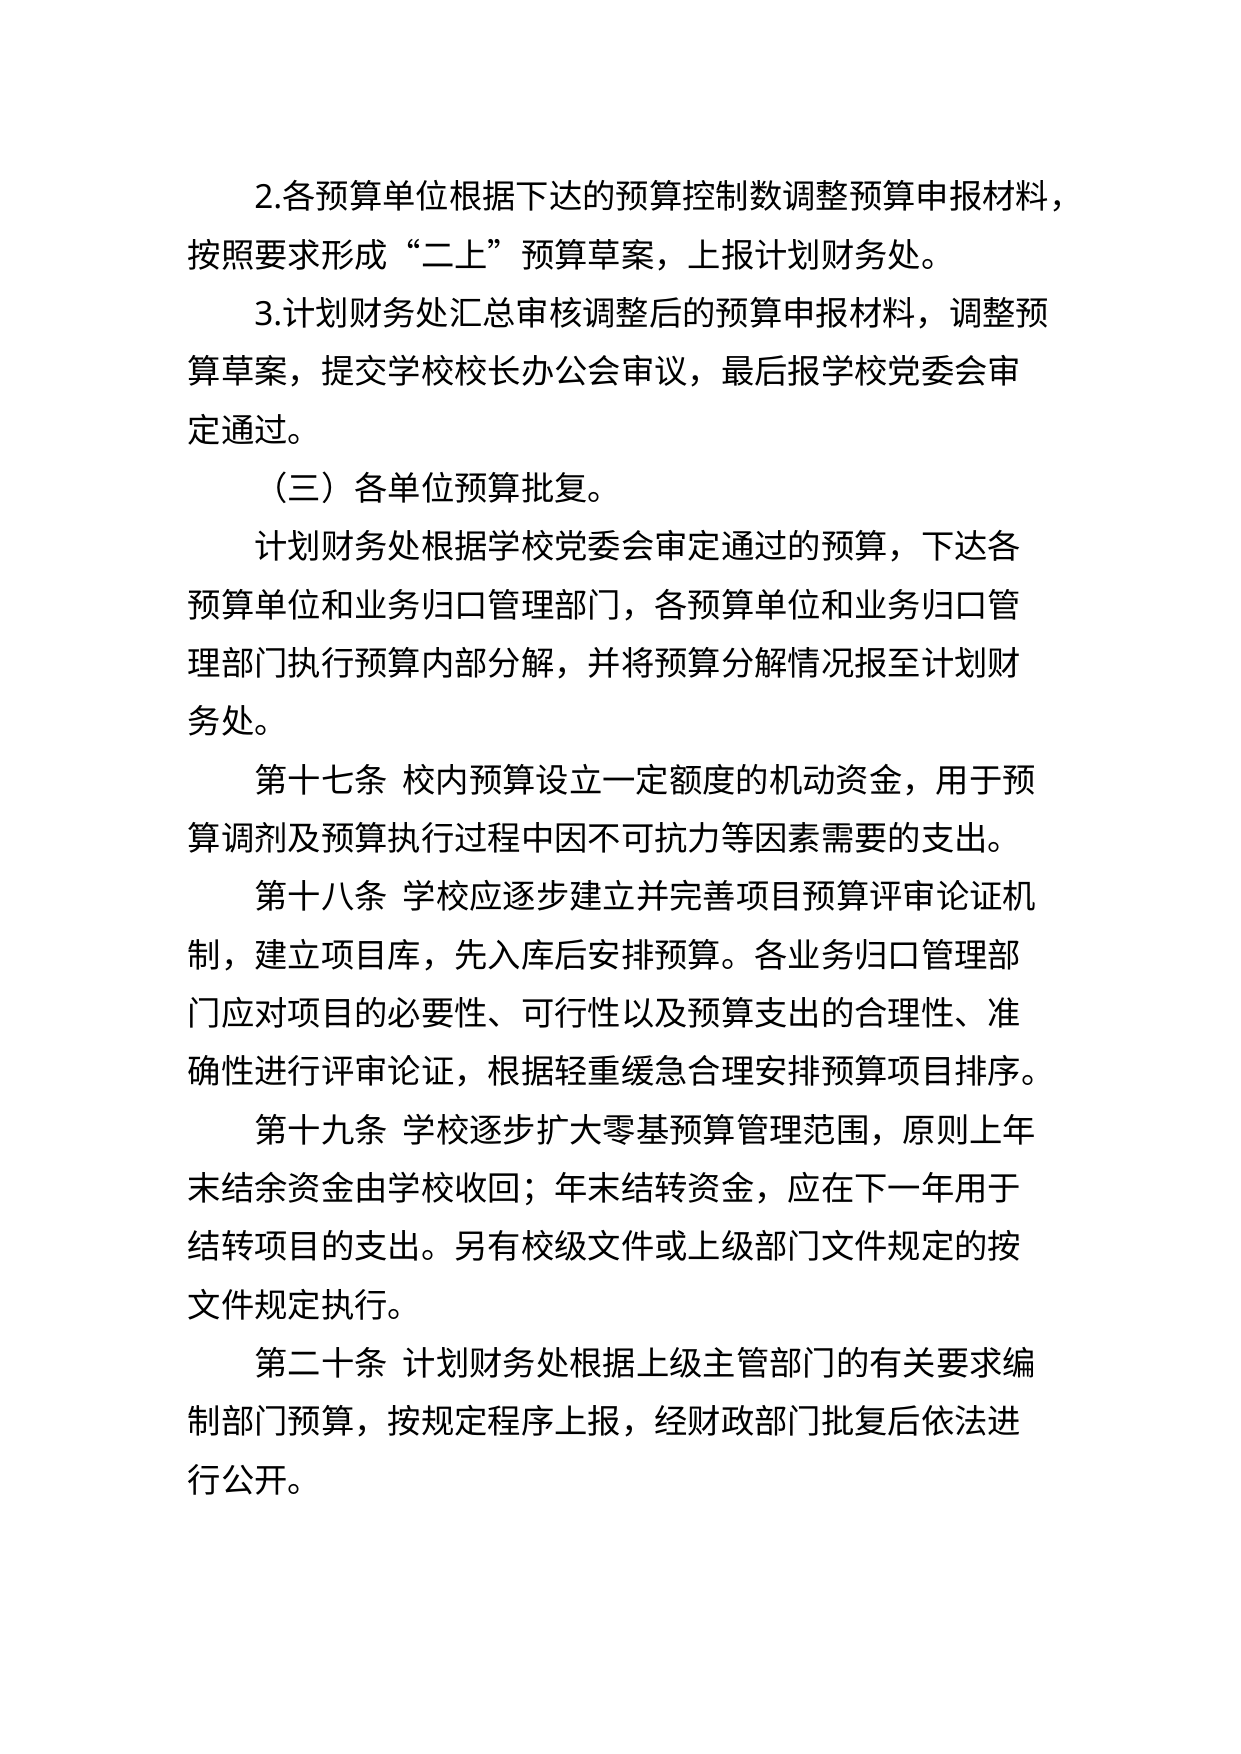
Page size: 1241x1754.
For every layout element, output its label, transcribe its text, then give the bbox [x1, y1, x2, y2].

text 第十九条 学校逐步扩大零基预算管理范围，原则上年末结余资金由学校收回；年末结转资金，应在下一年用于结转项目的支出。另有校级文件或上级部门文件规定的按文件规定执行。 [187, 1095, 1053, 1329]
text 2.各预算单位根据下达的预算控制数调整预算申报材料，按照要求形成“二上”预算草案，上报计划财务处。 [187, 162, 1053, 279]
text 第二十条 计划财务处根据上级主管部门的有关要求编制部门预算，按规定程序上报，经财政部门批复后依法进行公开。 [187, 1329, 1053, 1504]
text 计划财务处根据学校党委会审定通过的预算，下达各预算单位和业务归口管理部门，各预算单位和业务归口管理部门执行预算内部分解，并将预算分解情况报至计划财务处。 [187, 512, 1053, 745]
text 3.计划财务处汇总审核调整后的预算申报材料，调整预算草案，提交学校校长办公会审议，最后报学校党委会审定通过。 [187, 279, 1053, 454]
text （三）各单位预算批复。 [187, 454, 1053, 512]
text 第十八条 学校应逐步建立并完善项目预算评审论证机制，建立项目库，先入库后安排预算。各业务归口管理部门应对项目的必要性、可行性以及预算支出的合理性、准确性进行评审论证，根据轻重缓急合理安排预算项目排序。 [187, 862, 1053, 1095]
text 第十七条 校内预算设立一定额度的机动资金，用于预算调剂及预算执行过程中因不可抗力等因素需要的支出。 [187, 745, 1053, 862]
